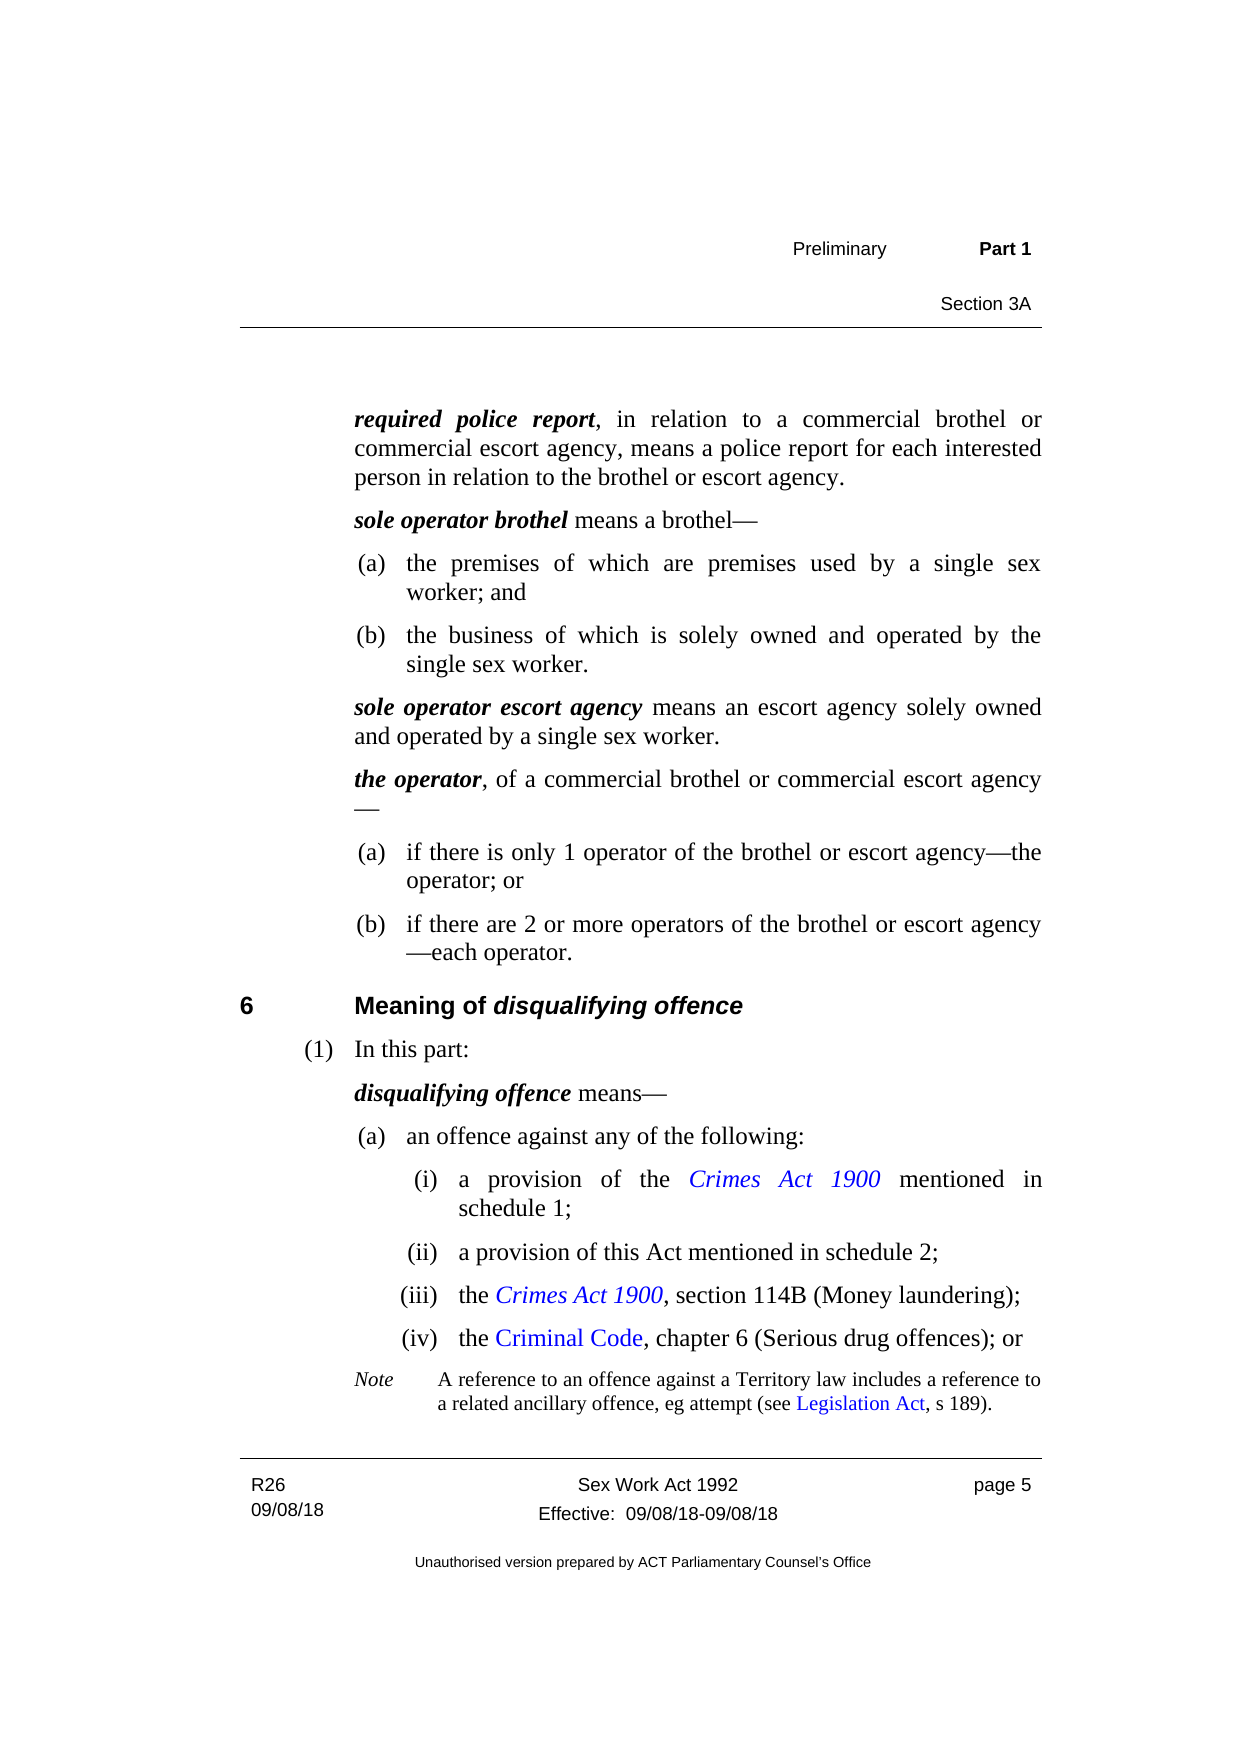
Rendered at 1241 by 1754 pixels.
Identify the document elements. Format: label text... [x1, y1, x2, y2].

text sole operator escort agency means an escort agency solely owned and operated by a single sex worker. [354, 692, 1042, 750]
text the operator, of a commercial brothel or commercial escort agency— [354, 764, 1042, 822]
text (a) the premises of which are premises used by a single sex worker; and [239, 548, 1042, 606]
text required police report, in relation to a commercial brothel or commercial escort agency, means a police report for each interested person in relation to the brothel or escort agency. [354, 404, 1042, 490]
text (ii) a provision of this Act mentioned in schedule 2; [239, 1237, 1042, 1265]
text (i) a provision of the Crimes Act 1900 mentioned in schedule 1; [239, 1164, 1042, 1222]
text (b) if there are 2 or more operators of the brothel or escort agency—each operator. [239, 909, 1042, 966]
text (iii) the Crimes Act 1900, section 114B (Money laundering); [239, 1280, 1042, 1309]
text disqualifying offence means— [354, 1078, 1042, 1107]
text sole operator brothel means a brothel— [354, 505, 1042, 534]
text Note A reference to an offence against a Territory law includes a reference to a related ancillary offence, eg attempt (see Legislation Act, s 189). [354, 1367, 1042, 1415]
text (a) if there is only 1 operator of the brothel or escort agency—the operator; or [239, 837, 1042, 894]
text (b) the business of which is solely owned and operated by the single sex worker. [239, 620, 1042, 678]
text (a) an offence against any of the following: [239, 1121, 1042, 1150]
text (iv) the Criminal Code, chapter 6 (Serious drug offences); or [239, 1323, 1042, 1352]
text 6 Meaning of disqualifying offence [239, 991, 1042, 1020]
text (1) In this part: [239, 1034, 1042, 1063]
